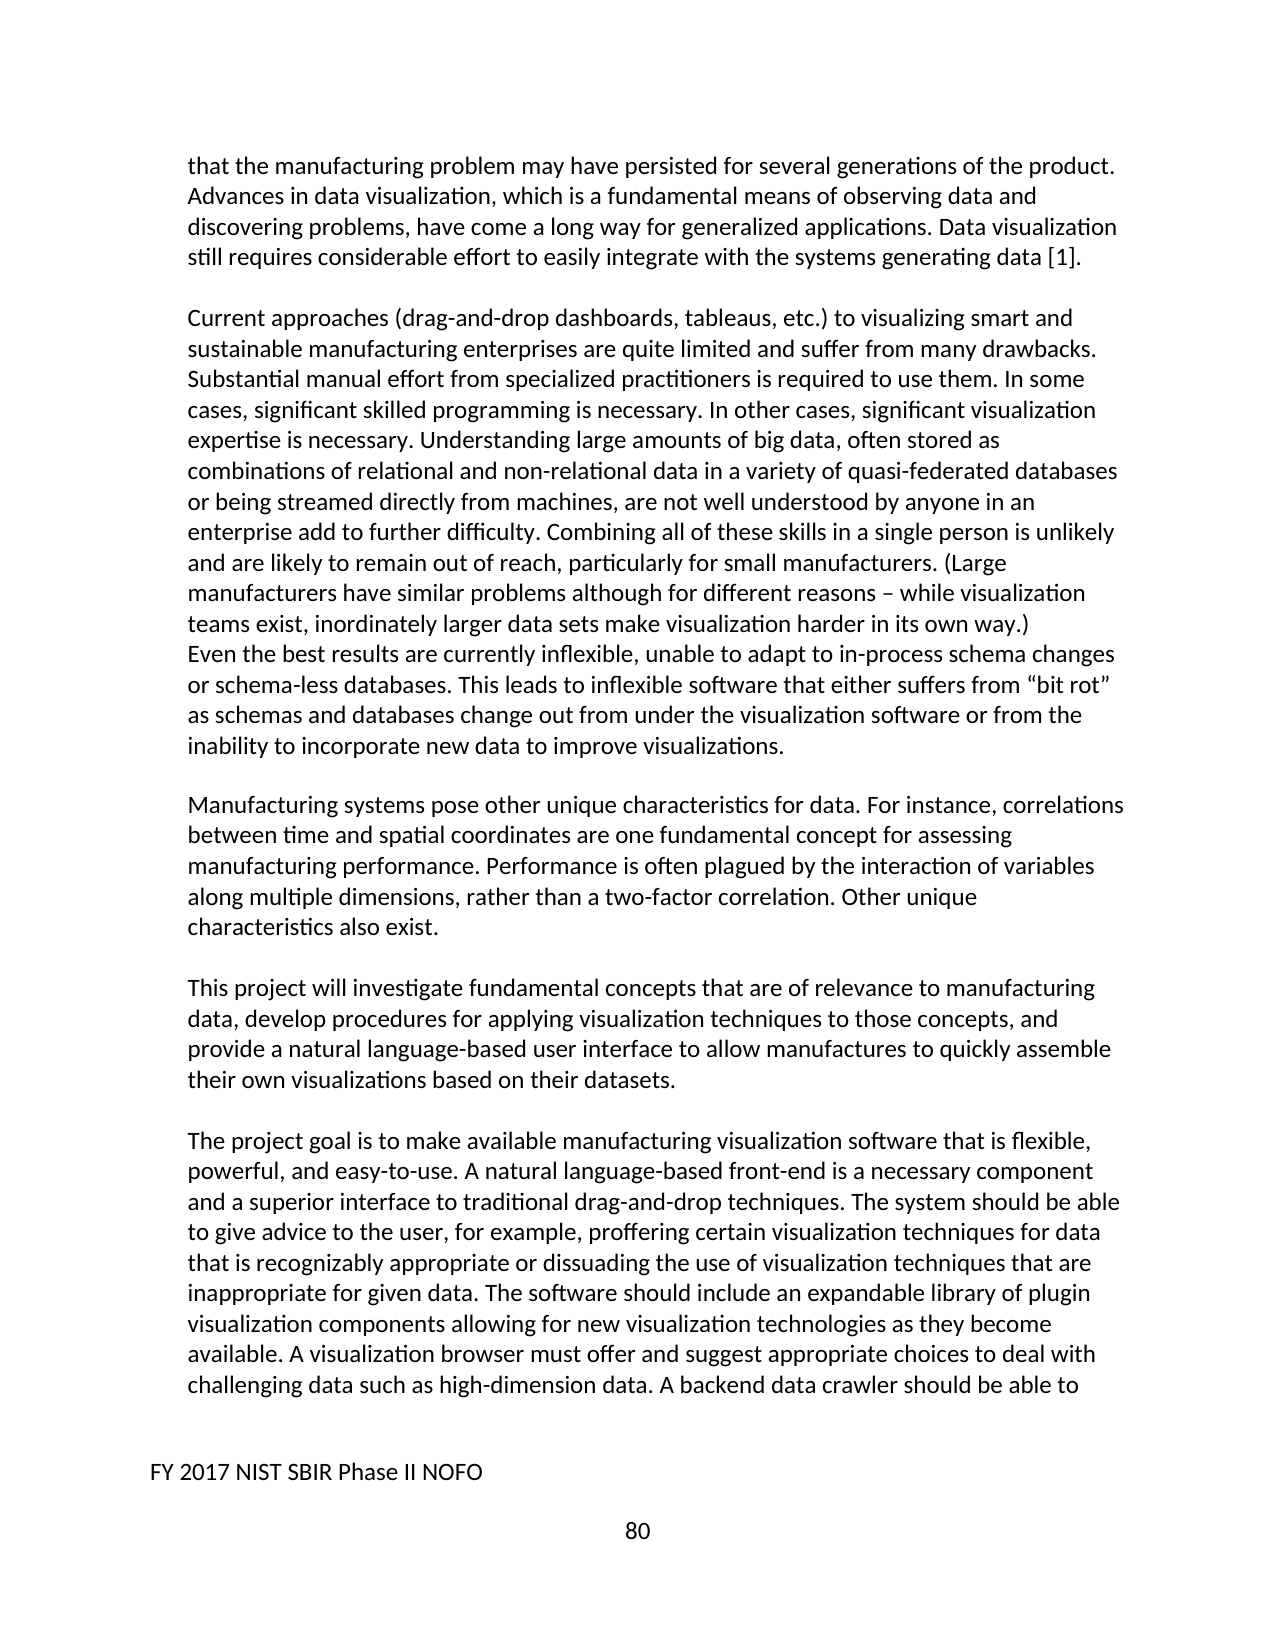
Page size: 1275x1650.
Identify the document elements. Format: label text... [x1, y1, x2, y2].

list Even the best results are currently inflexible, unable to adapt to in-process schema changes or schema-less databases. This leads to inflexible software that either suffers from “bit rot” as schemas and databases change out from under the visualization software or from the inability to incorporate new data to improve visualizations. [187, 638, 1125, 789]
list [187, 972, 1125, 1399]
list Current approaches (drag-and-drop dashboards, tableaus, etc.) to visualizing smart and sustainable manufacturing enterprises are quite limited and suffer from many drawbacks. Substantial manual effort from specialized practitioners is required to use them. In some cases, significant skilled programming is necessary. In other cases, significant visualization expertise is necessary. Understanding large amounts of big data, often stored as combinations of relational and non-relational data in a variety of quasi-federated databases or being streamed directly from machines, are not well understood by anyone in an enterprise add to further difficulty. Combining all of these skills in a single person is unlikely and are likely to remain out of reach, particularly for small manufacturers. (Large manufacturers have similar problems although for different reasons – while visualization teams exist, inordinately larger data sets make visualization harder in its own way.) [187, 272, 1125, 638]
list Manufacturing systems pose other unique characteristics for data. For instance, correlations between time and spatial coordinates are one fundamental concept for assessing manufacturing performance. Performance is often plagued by the interaction of variables along multiple dimensions, rather than a two-factor correlation. Other unique characteristics also exist. [187, 789, 1125, 942]
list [187, 150, 1125, 272]
